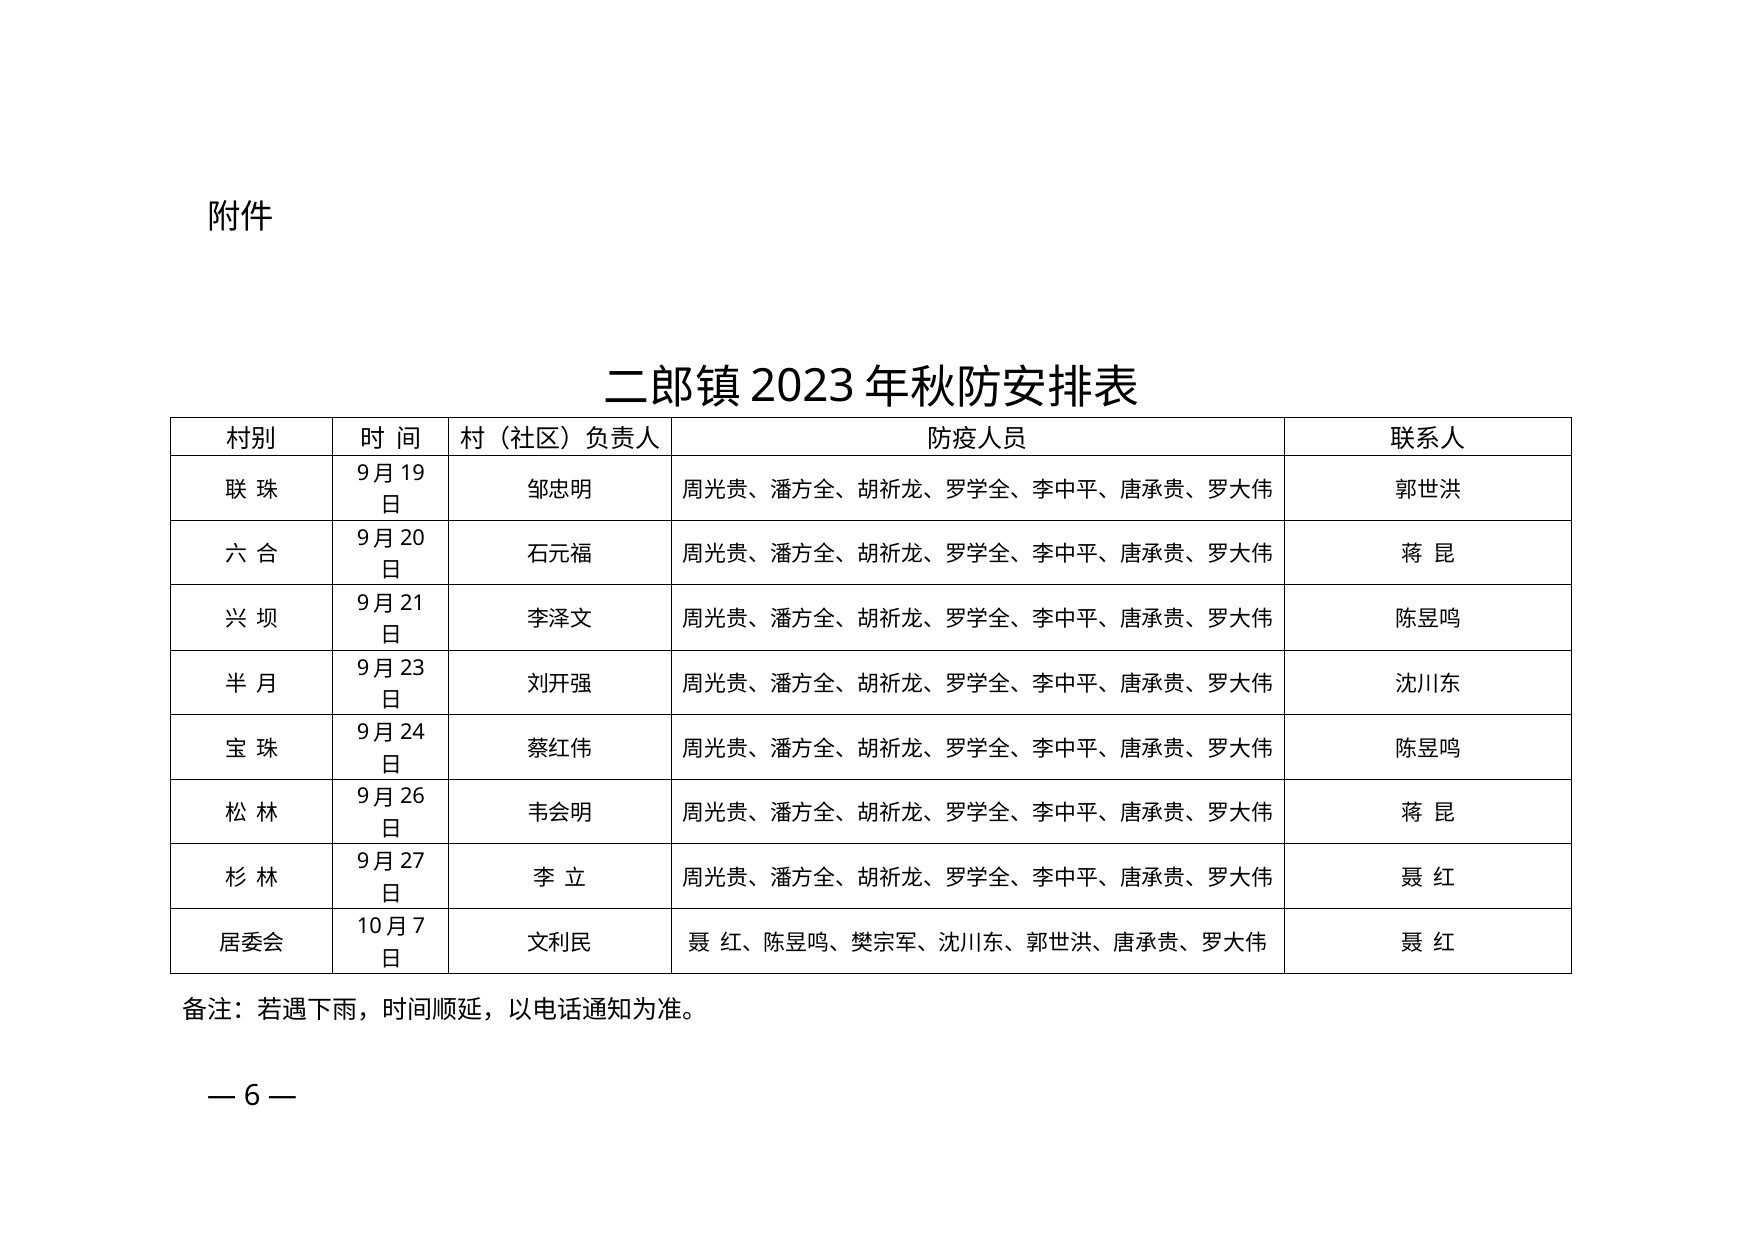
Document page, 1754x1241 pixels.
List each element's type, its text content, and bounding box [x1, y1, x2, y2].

text 附件 [207, 181, 1535, 246]
table_cell 周光贵、潘方全、胡祈龙、罗学全、李中平、唐承贵、罗大伟 [672, 715, 1284, 778]
table_cell 周光贵、潘方全、胡祈龙、罗学全、李中平、唐承贵、罗大伟 [672, 456, 1284, 519]
table_cell 9月27日 [333, 844, 448, 908]
table_cell 聂 红 [1285, 909, 1571, 972]
table_cell 联系人 [1285, 418, 1571, 454]
table_cell 9月21日 [333, 585, 448, 649]
table_cell 陈昱鸣 [1285, 715, 1571, 778]
table_cell 周光贵、潘方全、胡祈龙、罗学全、李中平、唐承贵、罗大伟 [672, 651, 1284, 714]
table_cell 防疫人员 [672, 418, 1284, 454]
table_cell 蒋 昆 [1285, 780, 1571, 843]
table_cell 村别 [171, 418, 332, 454]
table_cell 李泽文 [449, 585, 671, 649]
table_cell 文利民 [449, 909, 671, 972]
table_cell 9月20日 [333, 521, 448, 584]
table_cell 宝 珠 [171, 715, 332, 778]
table_cell 聂 红、陈昱鸣、樊宗军、沈川东、郭世洪、唐承贵、罗大伟 [672, 909, 1284, 972]
table_cell 蔡红伟 [449, 715, 671, 778]
table_cell 周光贵、潘方全、胡祈龙、罗学全、李中平、唐承贵、罗大伟 [672, 780, 1284, 843]
table_cell 9月26日 [333, 780, 448, 843]
table_cell 李 立 [449, 844, 671, 908]
table_cell 时 间 [333, 418, 448, 454]
table_cell 半 月 [171, 651, 332, 714]
table_cell 10月7日 [333, 909, 448, 972]
table_cell 石元福 [449, 521, 671, 584]
table_cell 郭世洪 [1285, 456, 1571, 519]
table_cell 居委会 [171, 909, 332, 972]
table_cell 聂 红 [1285, 844, 1571, 908]
table_cell 邹忠明 [449, 456, 671, 519]
table_cell 9月24日 [333, 715, 448, 778]
table_cell 周光贵、潘方全、胡祈龙、罗学全、李中平、唐承贵、罗大伟 [672, 844, 1284, 908]
table_cell 周光贵、潘方全、胡祈龙、罗学全、李中平、唐承贵、罗大伟 [672, 521, 1284, 584]
table_cell 韦会明 [449, 780, 671, 843]
table_cell 松 林 [171, 780, 332, 843]
table_cell 9月23日 [333, 651, 448, 714]
table_cell 周光贵、潘方全、胡祈龙、罗学全、李中平、唐承贵、罗大伟 [672, 585, 1284, 649]
table_cell 9月19日 [333, 456, 448, 519]
table_cell 沈川东 [1285, 651, 1571, 714]
table_cell 备注：若遇下雨，时间顺延，以电话通知为准。 [171, 974, 1572, 1026]
table_cell 蒋 昆 [1285, 521, 1571, 584]
table_cell 刘开强 [449, 651, 671, 714]
table_cell 兴 坝 [171, 585, 332, 649]
table_cell 村（社区）负责人 [449, 418, 671, 454]
table_cell 杉 林 [171, 844, 332, 908]
table_cell 联 珠 [171, 456, 332, 519]
table_cell 陈昱鸣 [1285, 585, 1571, 649]
table_header 二郎镇2023年秋防安排表 [171, 350, 1572, 417]
table_cell 六 合 [171, 521, 332, 584]
